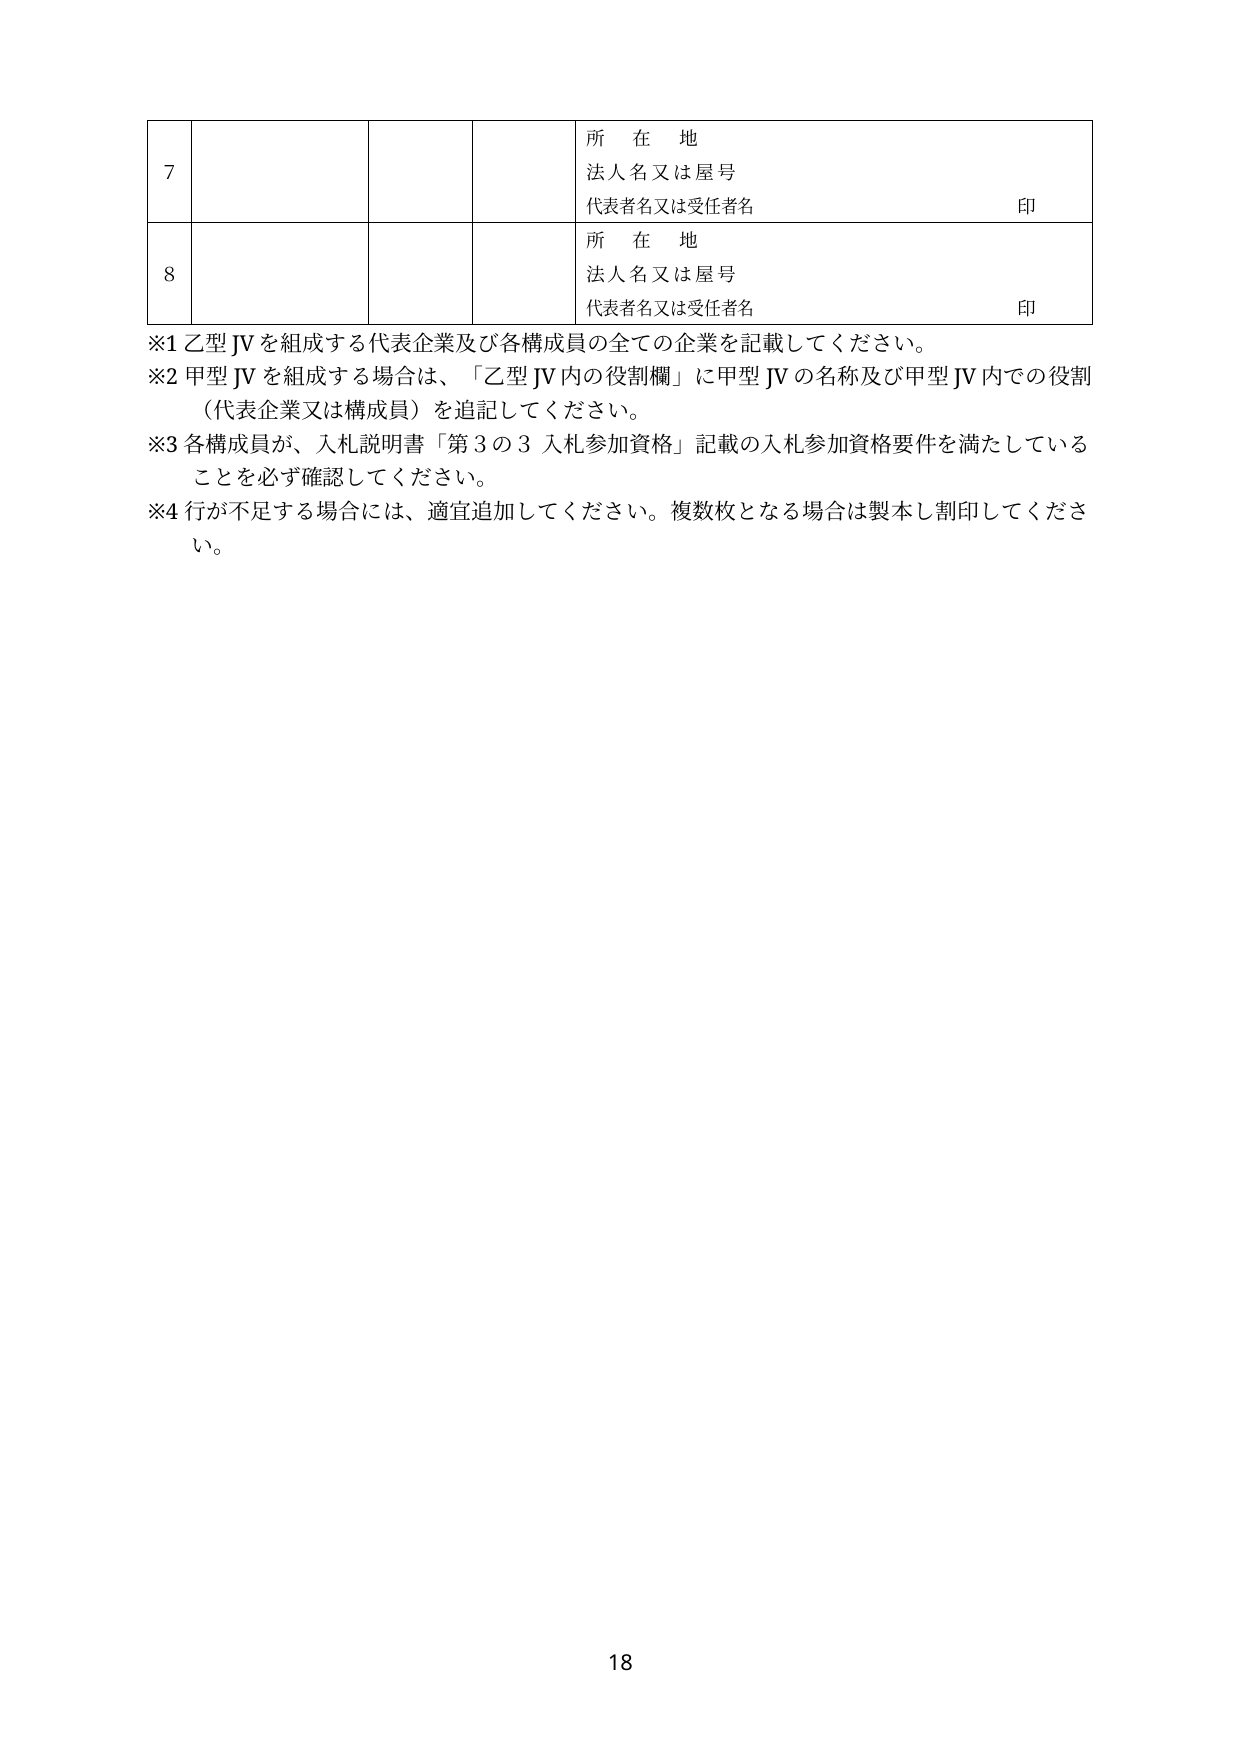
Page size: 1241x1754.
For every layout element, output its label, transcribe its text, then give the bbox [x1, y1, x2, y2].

table_cell [369, 223, 472, 324]
table_cell ７ [148, 121, 191, 222]
text ※2 甲型JVを組成する場合は、「乙型JV内の役割欄」に甲型JVの名称及び甲型JV内での役割（代表企業又は構成員）を追記してください。 [148, 358, 1093, 426]
text ※1 乙型JVを組成する代表企業及び各構成員の全ての企業を記載してください。 [148, 325, 1093, 358]
text ※4 行が不足する場合には、適宜追加してください。複数枚となる場合は製本し割印してください。 [148, 493, 1093, 560]
table_cell [192, 121, 368, 222]
table_cell [192, 223, 368, 324]
table_cell 所在地 法人名又は屋号 代表者名又は受任者名 印 [576, 223, 1092, 324]
table_cell [369, 121, 472, 222]
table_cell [576, 121, 1092, 222]
table_cell [473, 223, 575, 324]
table_cell [473, 121, 575, 222]
table_cell ８ [148, 223, 191, 324]
text ※3 各構成員が、入札説明書「第３の３ 入札参加資格」記載の入札参加資格要件を満たしていることを必ず確認してください。 [148, 426, 1093, 493]
